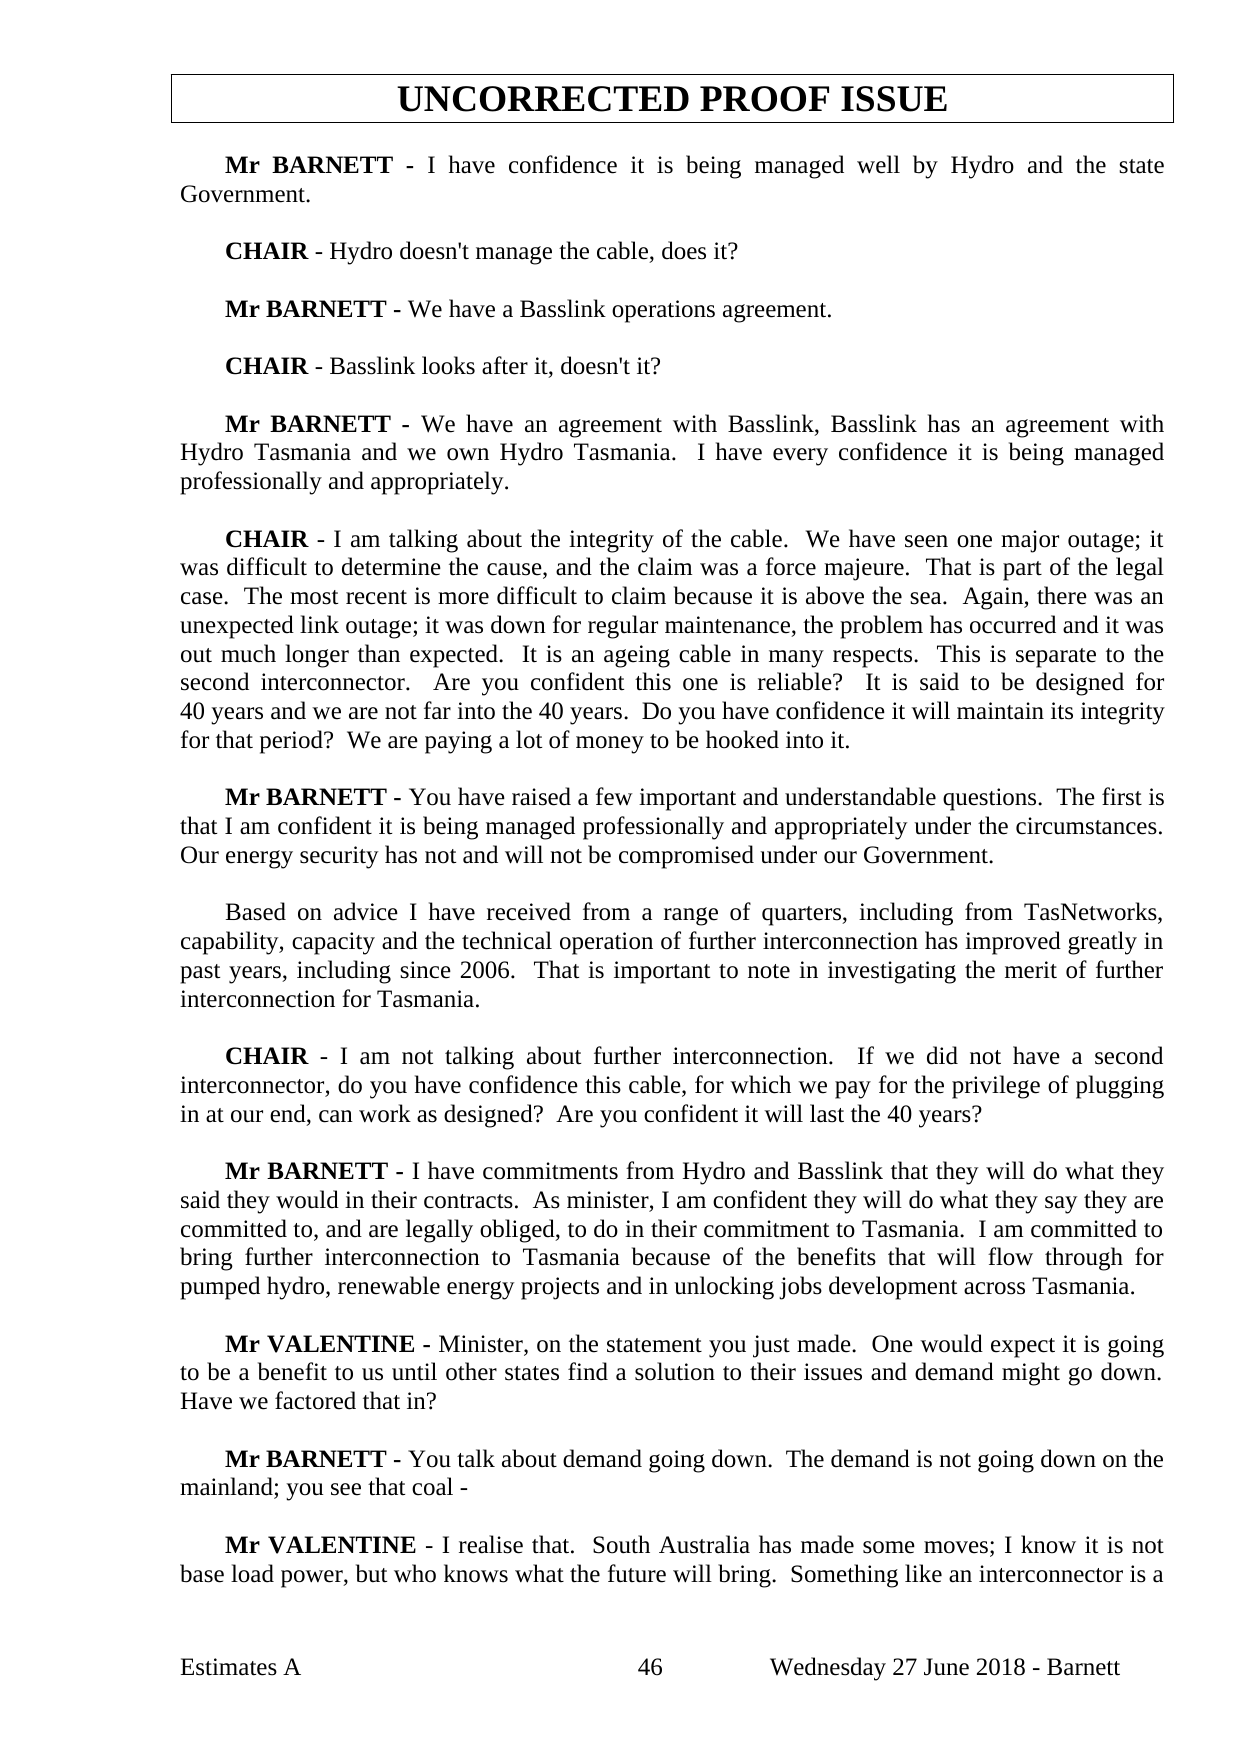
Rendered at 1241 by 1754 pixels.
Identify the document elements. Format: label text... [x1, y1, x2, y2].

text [180, 1530, 1165, 1587]
text Mr BARNETT - We have an agreement with Basslink, Basslink has an agreement with Hydro Tasmania and we own Hydro Tasmania. I have every confidence it is being managed professionally and appropriately. [180, 409, 1165, 495]
text Mr BARNETT - I have commitments from Hydro and Basslink that they will do what they said they would in their contracts. As minister, I am confident they will do what they say they are committed to, and are legally obliged, to do in their commitment to Tasmania. I am committed to bring further interconnection to Tasmania because of the benefits that will flow through for pumped hydro, renewable energy projects and in unlocking jobs development across Tasmania. [180, 1156, 1165, 1300]
text Mr BARNETT - We have a Basslink operations agreement. [180, 294, 1165, 322]
text CHAIR - Hydro doesn't manage the cable, does it? [180, 236, 1165, 265]
text CHAIR - I am talking about the integrity of the cable. We have seen one major outage; it was difficult to determine the cause, and the claim was a force majeure. That is part of the legal case. The most recent is more difficult to claim because it is above the sea. Again, there was an unexpected link outage; it was down for regular maintenance, the problem has occurred and it was out much longer than expected. It is an ageing cable in many respects. This is separate to the second interconnector. Are you confident this one is reliable? It is said to be designed for 40 years and we are not far into the 40 years. Do you have confidence it will maintain its integrity for that period? We are paying a lot of money to be hooked into it. [180, 524, 1165, 754]
text Based on advice I have received from a range of quarters, including from TasNetworks, capability, capacity and the technical operation of further interconnection has improved greatly in past years, including since 2006. That is important to note in investigating the merit of further interconnection for Tasmania. [180, 897, 1165, 1012]
text Mr VALENTINE - Minister, on the statement you just made. One would expect it is going to be a benefit to us until other states find a solution to their issues and demand might go down. Have we factored that in? [180, 1329, 1165, 1415]
text CHAIR - I am not talking about further interconnection. If we did not have a second interconnector, do you have confidence this cable, for which we pay for the privilege of plugging in at our end, can work as designed? Are you confident it will last the 40 years? [180, 1041, 1165, 1127]
text Mr BARNETT - You talk about demand going down. The demand is not going down on the mainland; you see that coal - [180, 1444, 1165, 1501]
text Mr BARNETT - I have confidence it is being managed well by Hydro and the state Government. [180, 150, 1165, 207]
text Mr BARNETT - You have raised a few important and understandable questions. The first is that I am confident it is being managed professionally and appropriately under the circumstances. Our energy security has not and will not be compromised under our Government. [180, 782, 1165, 869]
text CHAIR - Basslink looks after it, doesn't it? [180, 351, 1165, 380]
